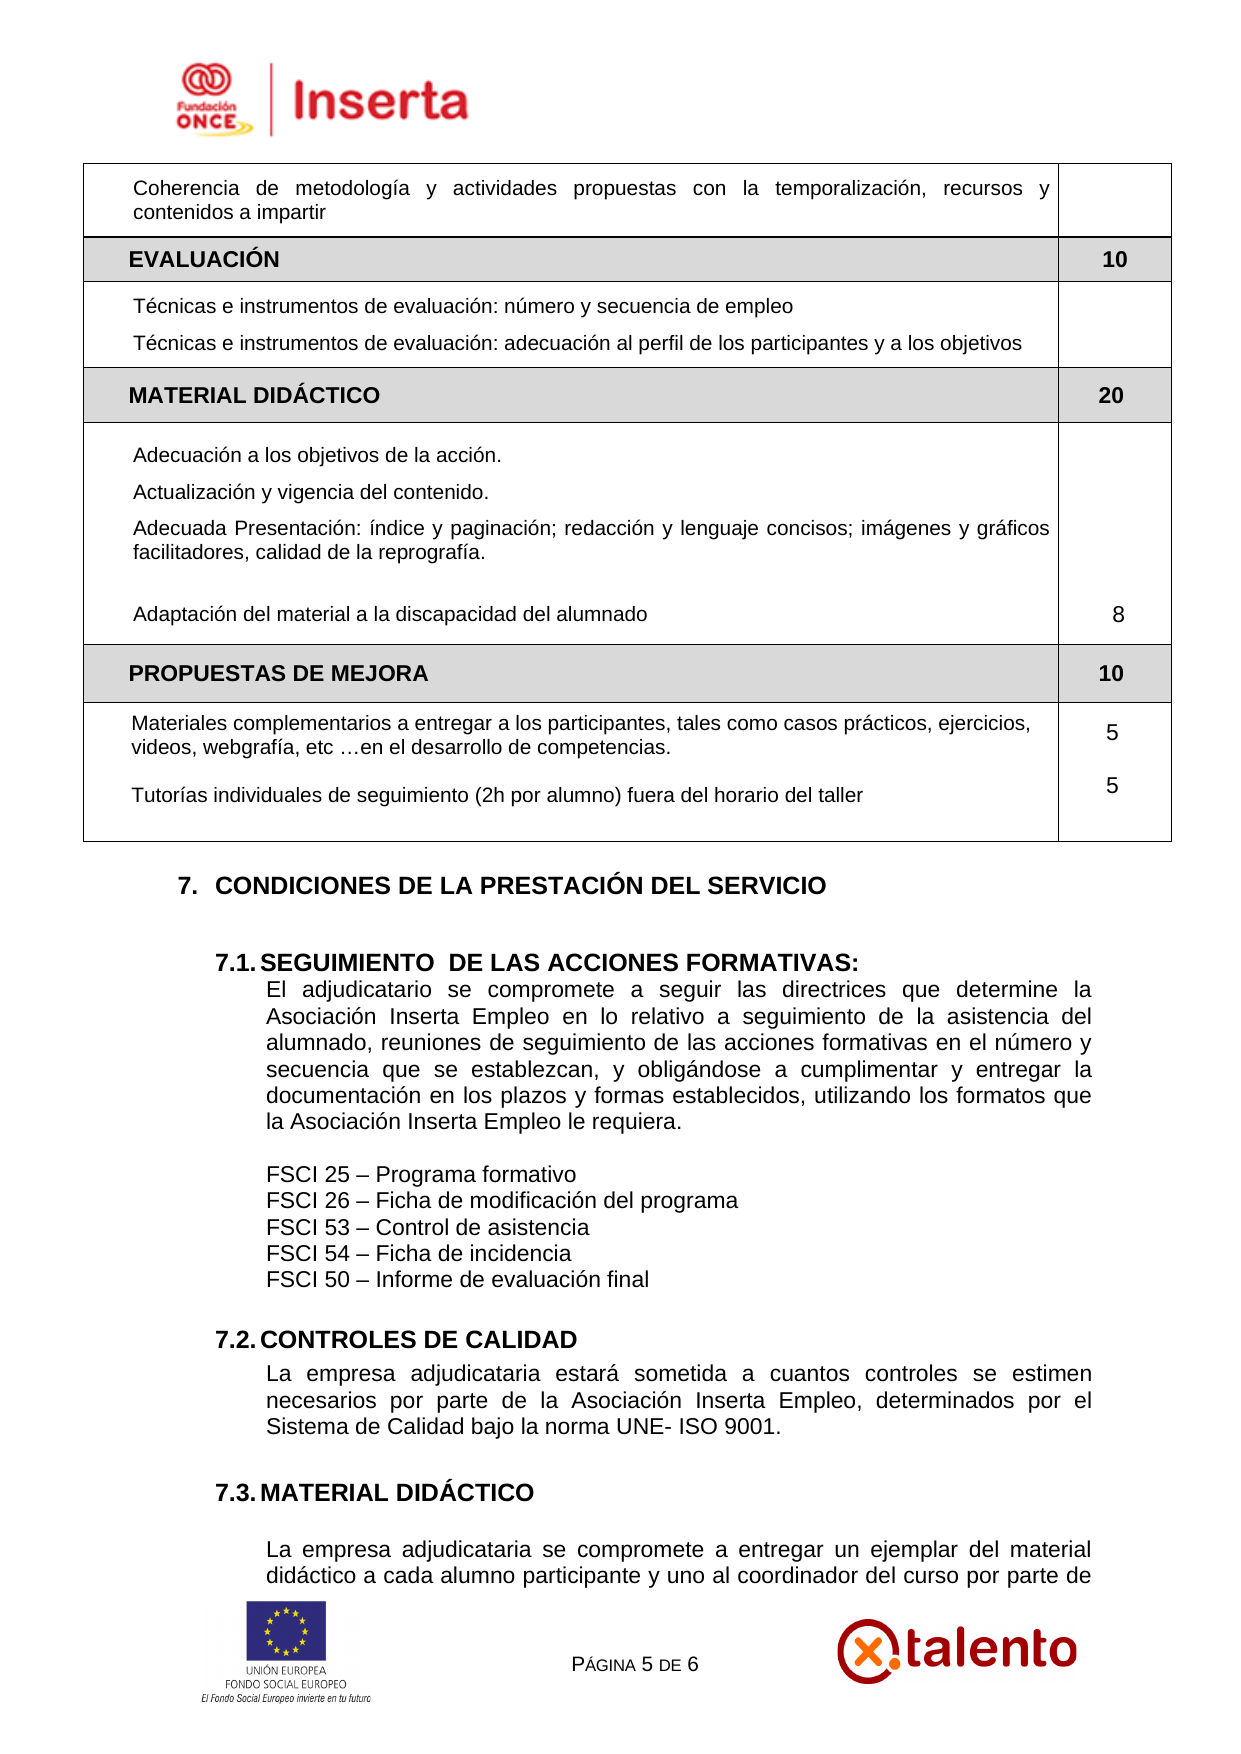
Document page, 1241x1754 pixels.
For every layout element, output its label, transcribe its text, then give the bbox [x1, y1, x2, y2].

picture [201, 1601, 371, 1704]
picture [837, 1619, 1077, 1684]
table_cell Adaptación del material a la discapacidad del alumnado [84, 584, 1058, 644]
list MATERIAL DIDÁCTICO [215, 1478, 1093, 1507]
text La empresa adjudicataria estará sometida a cuantos controles se estimen necesarios por parte de la Asociación Inserta Empleo, determinados por el Sistema de Calidad bajo la norma UNE- ISO 9001. [266, 1360, 1093, 1439]
table_cell Adecuación a los objetivos de la acción. Actualización y vigencia del contenido. Adecuada Presentación: índice y paginación; redacción y lenguaje concisos; imágenes y gráficos facilitadores, calidad de la reprografía. [84, 423, 1058, 584]
table_cell 20 [1059, 368, 1171, 422]
table_cell 10 [1059, 238, 1171, 281]
text FSCI 26 – Ficha de modificación del programa [266, 1187, 1093, 1214]
list CONDICIONES DE LA PRESTACIÓN DEL SERVICIO [177, 871, 1093, 899]
table_cell PROPUESTAS DE MEJORA [84, 645, 1058, 702]
text FSCI 25 – Programa formativo [266, 1161, 1093, 1187]
table_cell [1059, 282, 1171, 367]
table_cell Materiales complementarios a entregar a los participantes, tales como casos prácticos, ejercicios, videos, webgrafía, etc …en el desarrollo de competencias. Tutorías individuales de seguimiento (2h por alumno) fuera del horario del taller [84, 703, 1058, 841]
table_cell EVALUACIÓN [84, 238, 1058, 281]
list CONTROLES DE CALIDAD [215, 1325, 1093, 1354]
table_cell 8 [1059, 584, 1171, 644]
table_cell [1059, 164, 1171, 236]
table_cell Técnicas e instrumentos de evaluación: número y secuencia de empleo Técnicas e instrumentos de evaluación: adecuación al perfil de los participantes y a los objetivos [84, 282, 1058, 367]
list SEGUIMIENTO DE LAS ACCIONES FORMATIVAS: [215, 948, 1093, 976]
text FSCI 50 – Informe de evaluación final [266, 1266, 1093, 1293]
picture [158, 49, 486, 151]
text El adjudicatario se compromete a seguir las directrices que determine la Asociación Inserta Empleo en lo relativo a seguimiento de la asistencia del alumnado, reuniones de seguimiento de las acciones formativas en el número y secuencia que se establezcan, y obligándose a cumplimentar y entregar la documentación en los plazos y formas establecidos, utilizando los formatos que la Asociación Inserta Empleo le requiera. [266, 976, 1093, 1134]
table_cell [1059, 423, 1171, 584]
table_cell 5 5 [1059, 703, 1171, 841]
text FSCI 54 – Ficha de incidencia [266, 1240, 1093, 1266]
table_cell 10 [1059, 645, 1171, 702]
text FSCI 53 – Control de asistencia [266, 1214, 1093, 1240]
table_cell MATERIAL DIDÁCTICO [84, 368, 1058, 422]
